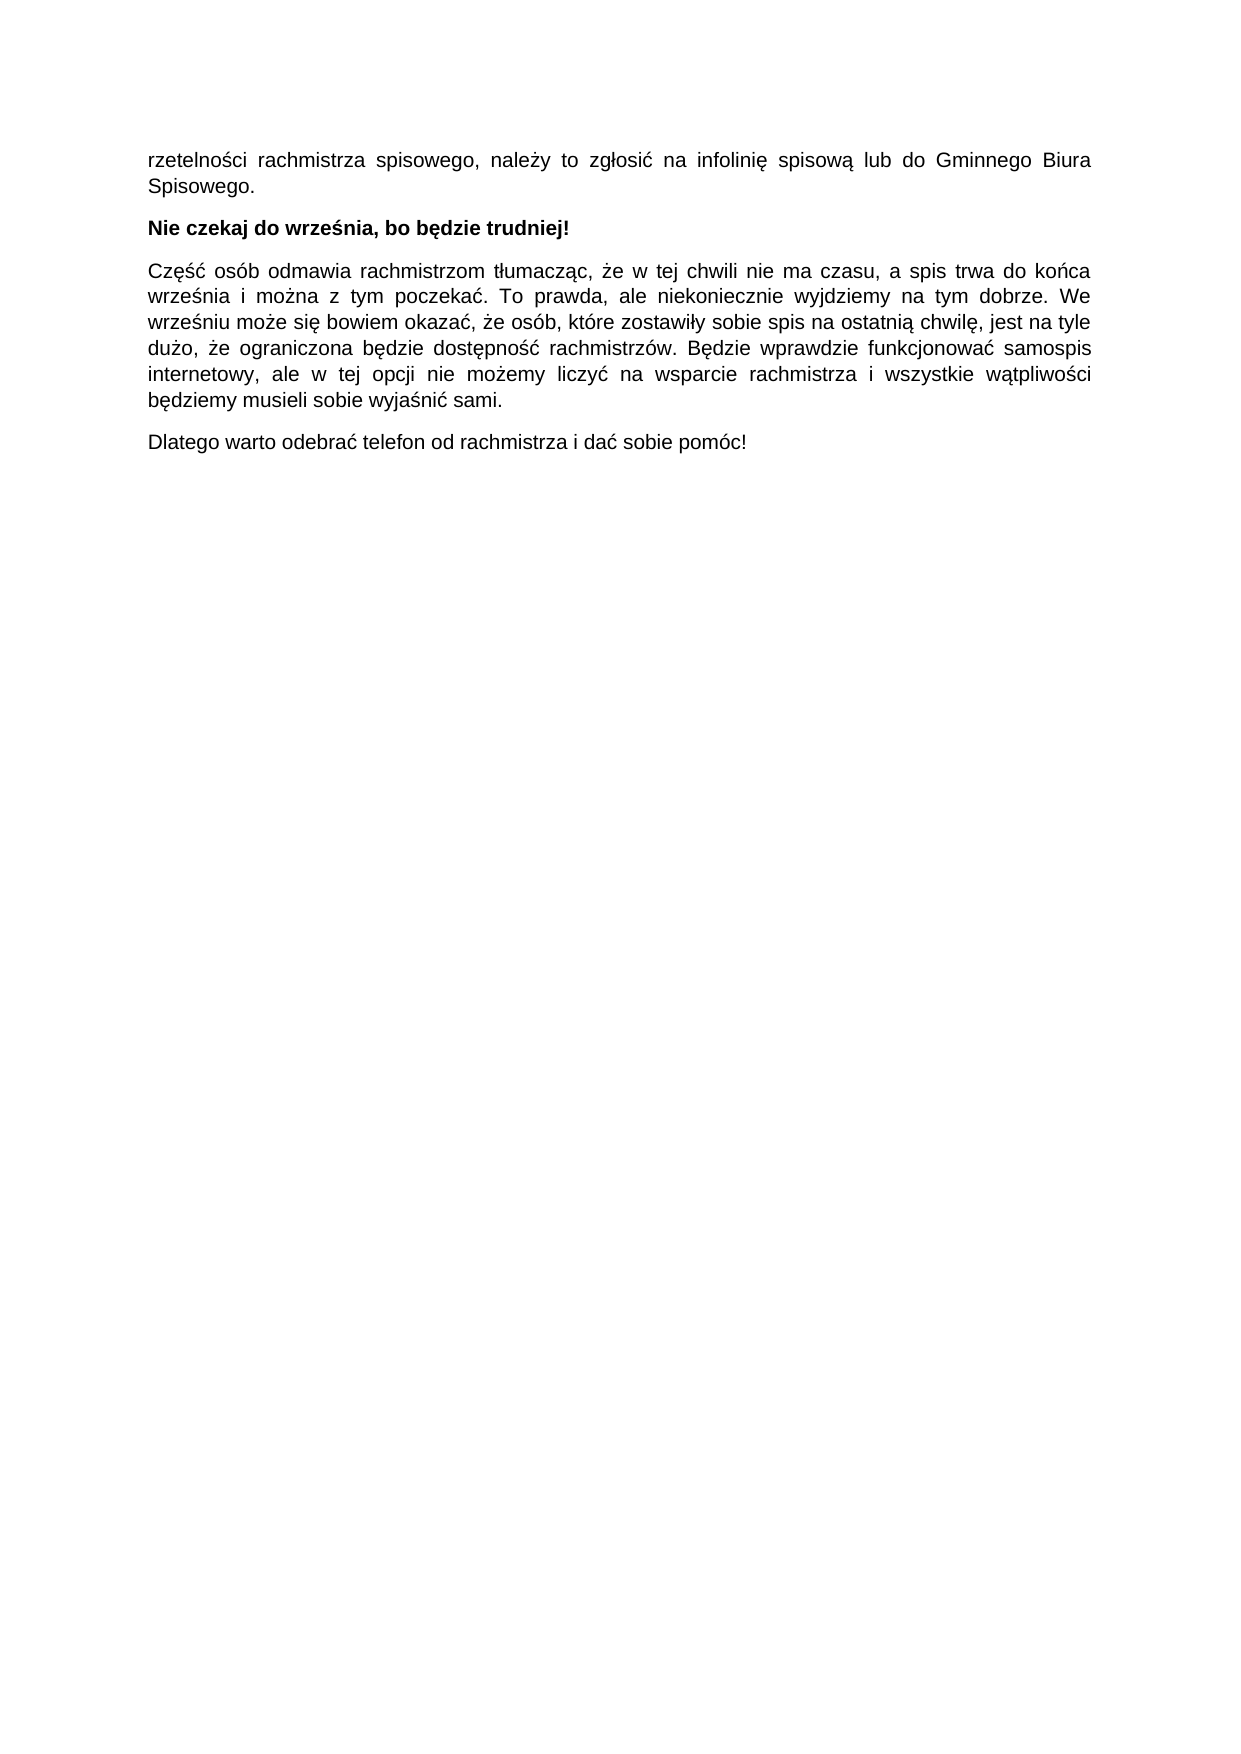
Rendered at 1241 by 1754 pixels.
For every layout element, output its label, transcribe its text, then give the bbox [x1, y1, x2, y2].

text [148, 148, 1093, 197]
text Nie czekaj do września, bo będzie trudniej! [148, 216, 1093, 240]
text Dlatego warto odebrać telefon od rachmistrza i dać sobie pomóc! [148, 430, 1093, 454]
text Część osób odmawia rachmistrzom tłumacząc, że w tej chwili nie ma czasu, a spis trwa do końca września i można z tym poczekać. To prawda, ale niekoniecznie wyjdziemy na tym dobrze. We wrześniu może się bowiem okazać, że osób, które zostawiły sobie spis na ostatnią chwilę, jest na tyle dużo, że ograniczona będzie dostępność rachmistrzów. Będzie wprawdzie funkcjonować samospis internetowy, ale w tej opcji nie możemy liczyć na wsparcie rachmistrza i wszystkie wątpliwości będziemy musieli sobie wyjaśnić sami. [148, 258, 1093, 412]
